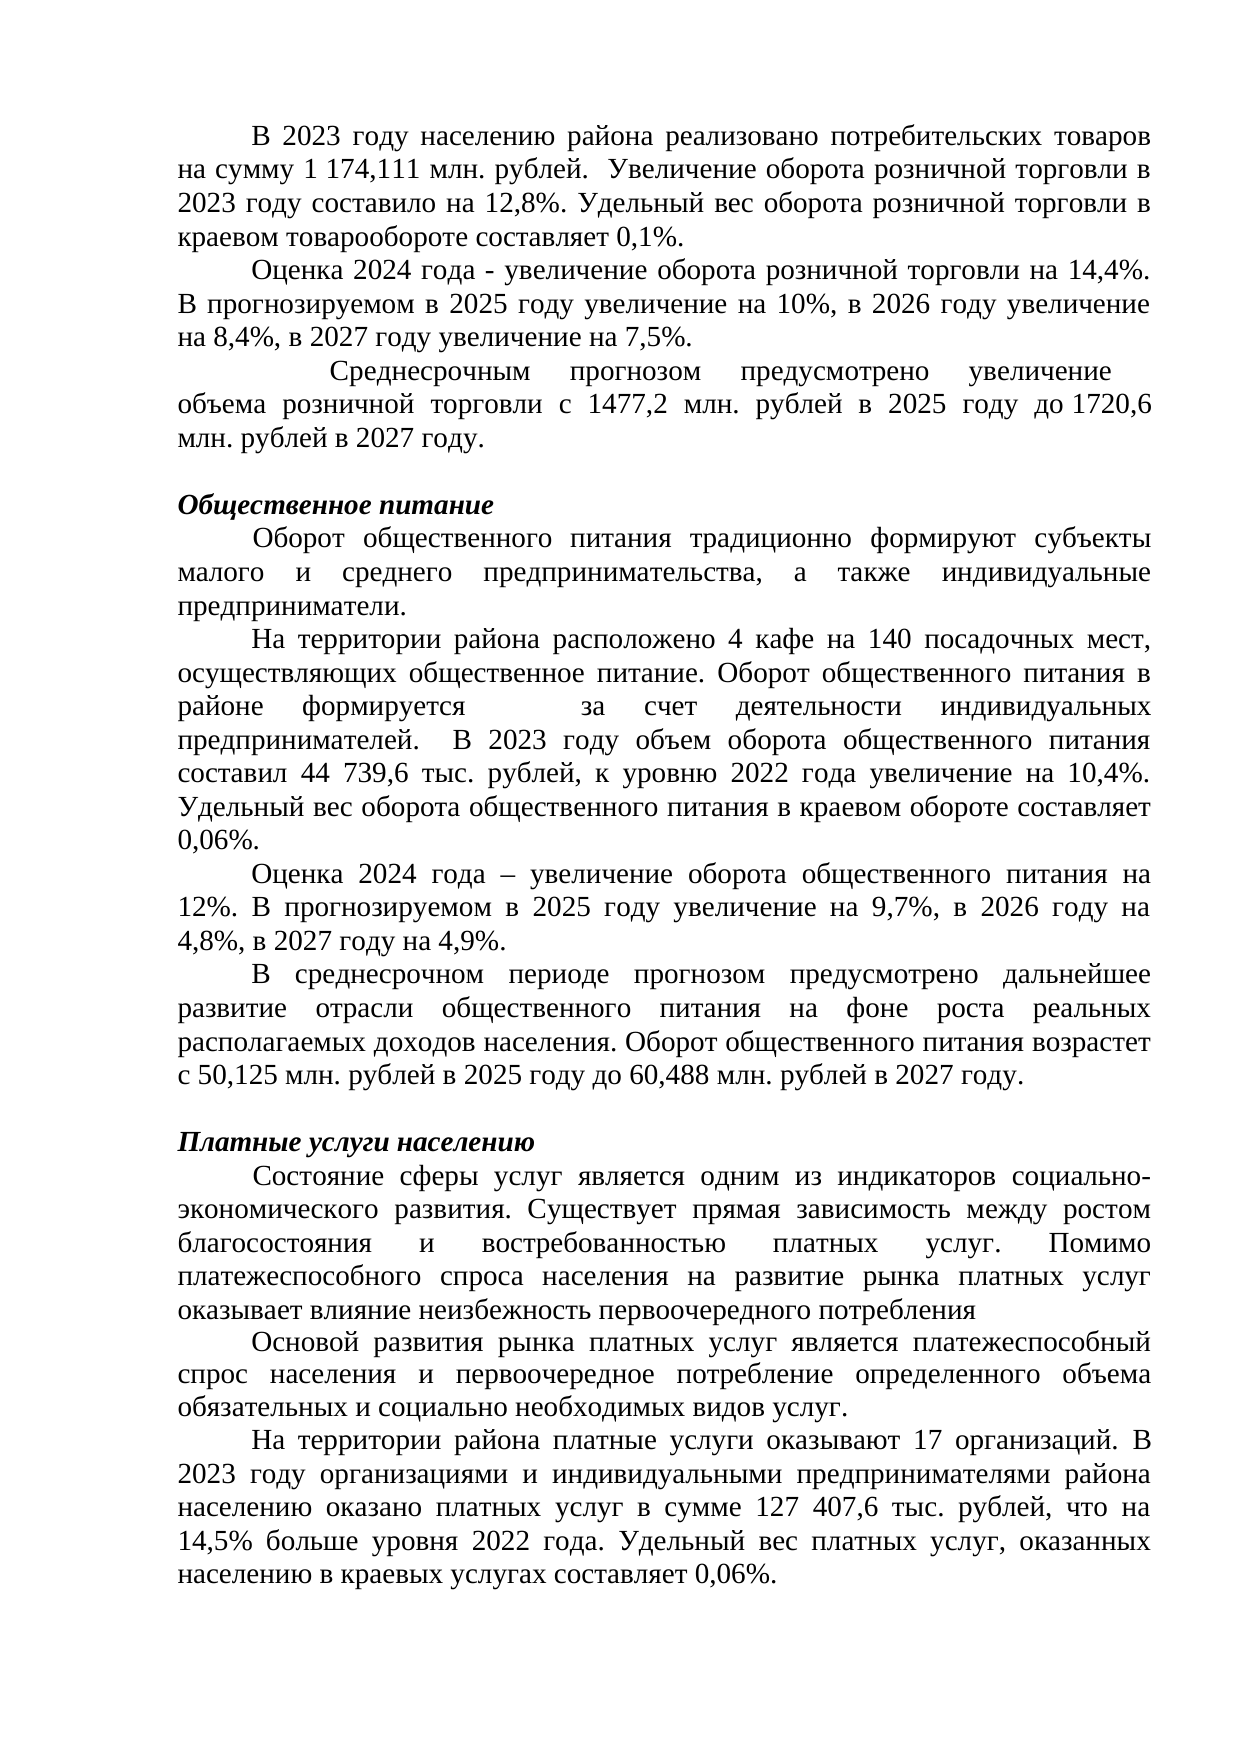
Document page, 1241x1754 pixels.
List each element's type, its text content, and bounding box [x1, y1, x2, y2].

text На территории района платные услуги оказывают 17 организаций. В 2023 году организациями и индивидуальными предпринимателями района населению оказано платных услуг в сумме 127 407,6 тыс. рублей, что на 14,5% больше уровня 2022 года. Удельный вес платных услуг, оказанных населению в краевых услугах составляет 0,06%. [177, 1422, 1152, 1590]
text Оценка 2024 года - увеличение оборота розничной торговли на 14,4%. В прогнозируемом в 2025 году увеличение на 10%, в 2026 году увеличение на 8,4%, в 2027 году увеличение на 7,5%. [177, 252, 1152, 353]
text Оценка 2024 года – увеличение оборота общественного питания на 12%. В прогнозируемом в 2025 году увеличение на 9,7%, в 2026 году на 4,8%, в 2027 году на 4,9%. [177, 856, 1152, 957]
text В 2023 году населению района реализовано потребительских товаров на сумму 1 174,111 млн. рублей. Увеличение оборота розничной торговли в 2023 году составило на 12,8%. Удельный вес оборота розничной торговли в краевом товарообороте составляет 0,1%. [177, 118, 1152, 252]
text Основой развития рынка платных услуг является платежеспособный спрос населения и первоочередное потребление определенного объема обязательных и социально необходимых видов услуг. [177, 1326, 1152, 1422]
text Состояние сферы услуг является одним из индикаторов социально-экономического развития. Существует прямая зависимость между ростом благосостояния и востребованностью платных услуг. Помимо платежеспособного спроса населения на развитие рынка платных услуг оказывает влияние неизбежность первоочередного потребления [177, 1158, 1152, 1326]
text Общественное питание [177, 487, 1152, 521]
text Платные услуги населению [177, 1124, 1152, 1158]
text На территории района расположено 4 кафе на 140 посадочных мест, осуществляющих общественное питание. Оборот общественного питания в районе формируется за счет деятельности индивидуальных предпринимателей. В 2023 году объем оборота общественного питания составил 44 739,6 тыс. рублей, к уровню 2022 года увеличение на 10,4%. Удельный вес оборота общественного питания в краевом обороте составляет 0,06%. [177, 621, 1152, 856]
text Оборот общественного питания традиционно формируют субъекты малого и среднего предпринимательства, а также индивидуальные предприниматели. [177, 521, 1152, 621]
text В среднесрочном периоде прогнозом предусмотрено дальнейшее развитие отрасли общественного питания на фоне роста реальных располагаемых доходов населения. Оборот общественного питания возрастет с 50,125 млн. рублей в 2025 году до 60,488 млн. рублей в 2027 году. [177, 957, 1152, 1091]
text Среднесрочным прогнозом предусмотрено увеличение объема розничной торговли с 1477,2 млн. рублей в 2025 году до 1720,6 млн. рублей в 2027 году. [177, 353, 1152, 453]
